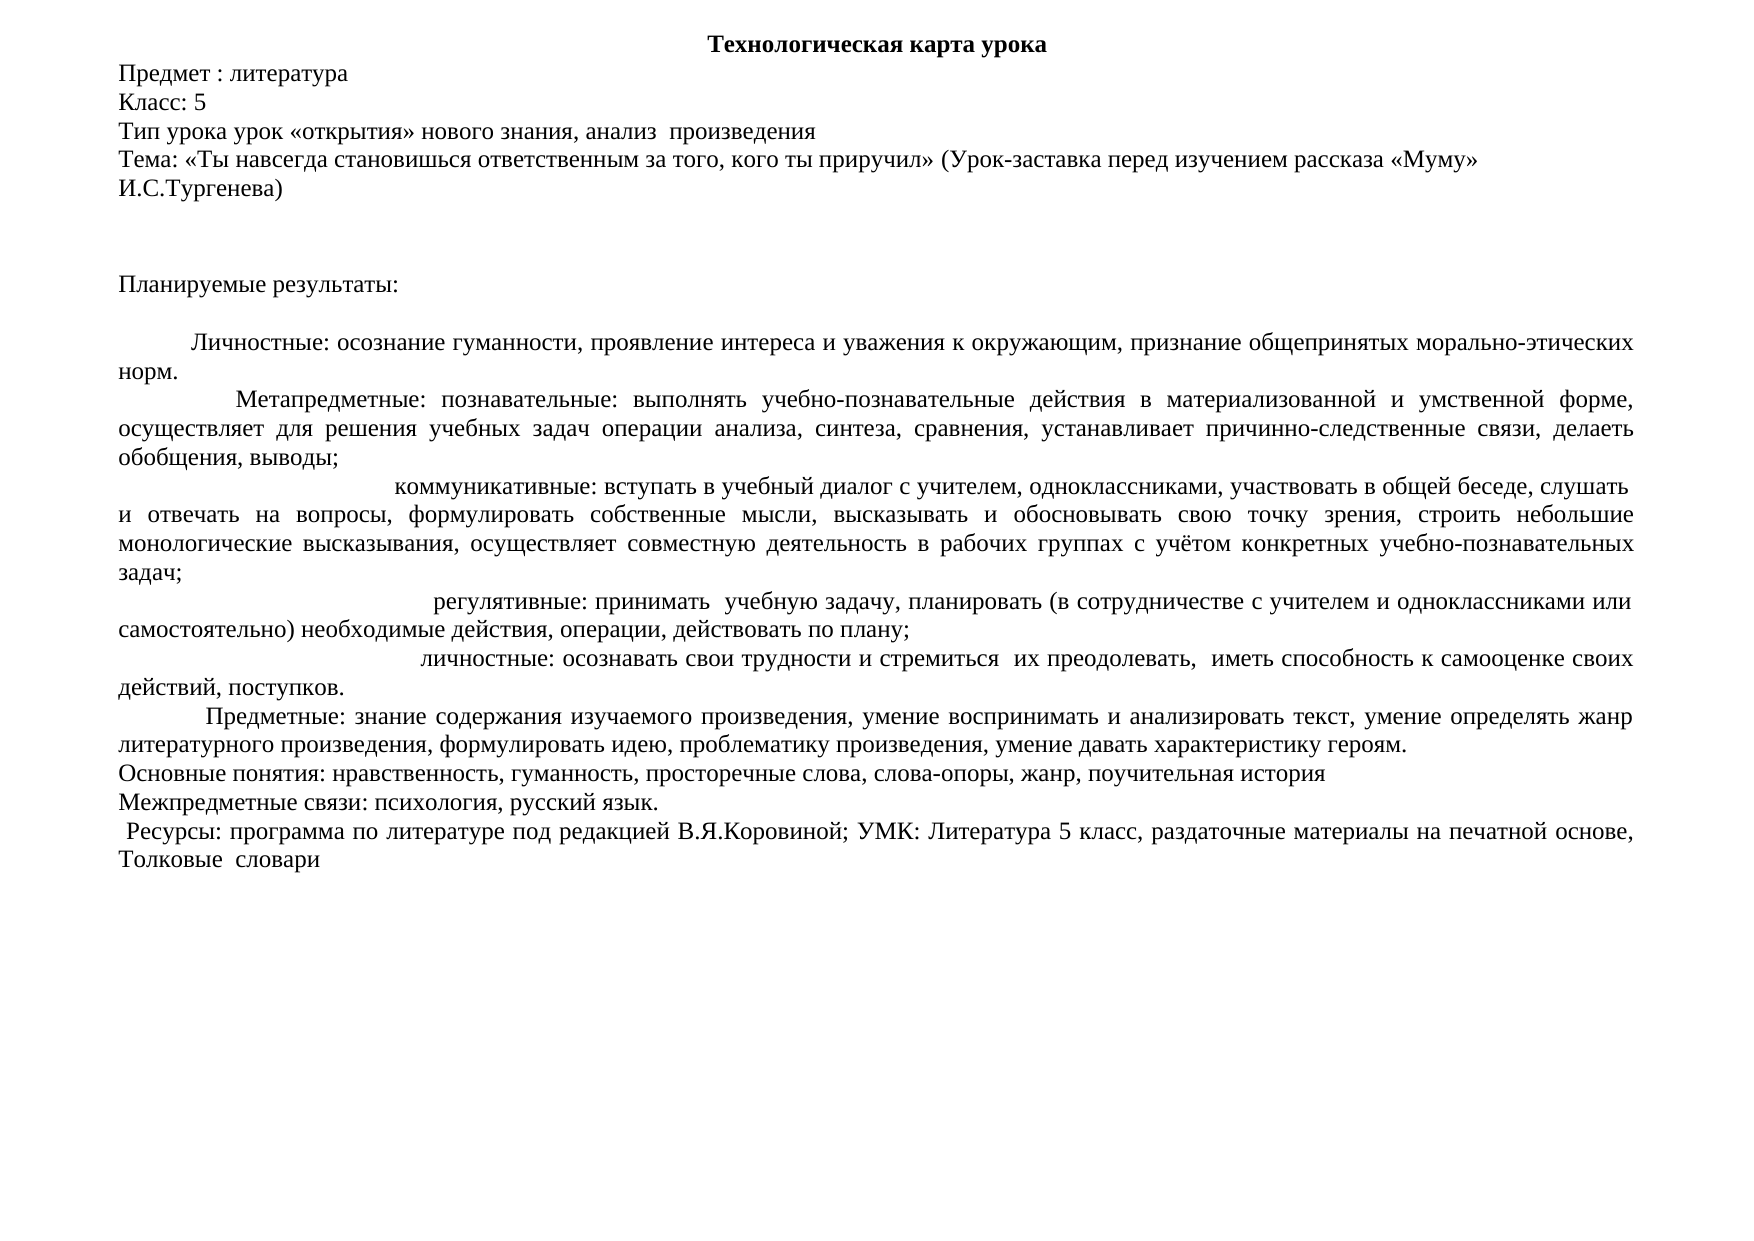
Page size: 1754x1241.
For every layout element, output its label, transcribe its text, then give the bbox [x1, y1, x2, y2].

text Межпредметные связи: психология, русский язык. [118, 787, 1636, 816]
text коммуникативные: вступать в учебный диалог с учителем, одноклассниками, участвовать в общей беседе, слушать и отвечать на вопросы, формулировать собственные мысли, высказывать и обосновывать свою точку зрения, строить небольшие монологические высказывания, осуществляет совместную деятельность в рабочих группах с учётом конкретных учебно-познавательных задач; [118, 471, 1636, 586]
text личностные: осознавать свои трудности и стремиться их преодолевать, иметь способность к самооценке своих действий, поступков. [118, 643, 1636, 701]
text Планируемые результаты: [118, 269, 1636, 298]
text Личностные: осознание гуманности, проявление интереса и уважения к окружающим, признание общепринятых морально-этических норм. [118, 327, 1636, 384]
text Предмет : литература [118, 58, 1636, 87]
text Тема: «Ты навсегда становишься ответственным за того, кого ты приручил» (Урок-заставка перед изучением рассказа «Муму» И.С.Тургенева) [118, 144, 1636, 202]
text Основные понятия: нравственность, гуманность, просторечные слова, слова-опоры, жанр, поучительная история [118, 758, 1636, 787]
text Метапредметные: познавательные: выполнять учебно-познавательные действия в материализованной и умственной форме, осуществляет для решения учебных задач операции анализа, синтеза, сравнения, устанавливает причинно-следственные связи, делаеть обобщения, выводы; [118, 384, 1636, 471]
text Ресурсы: программа по литературе под редакцией В.Я.Коровиной; УМК: Литература 5 класс, раздаточные материалы на печатной основе, Толковые словари [118, 816, 1636, 873]
text Предметные: знание содержания изучаемого произведения, умение воспринимать и анализировать текст, умение определять жанр литературного произведения, формулировать идею, проблематику произведения, умение давать характеристику героям. [118, 701, 1636, 758]
text Класс: 5 [118, 87, 1636, 116]
text Технологическая карта урока [118, 29, 1636, 58]
text Тип урока урок «открытия» нового знания, анализ произведения [118, 116, 1636, 144]
text регулятивные: принимать учебную задачу, планировать (в сотрудничестве с учителем и одноклассниками или самостоятельно) необходимые действия, операции, действовать по плану; [118, 586, 1636, 643]
